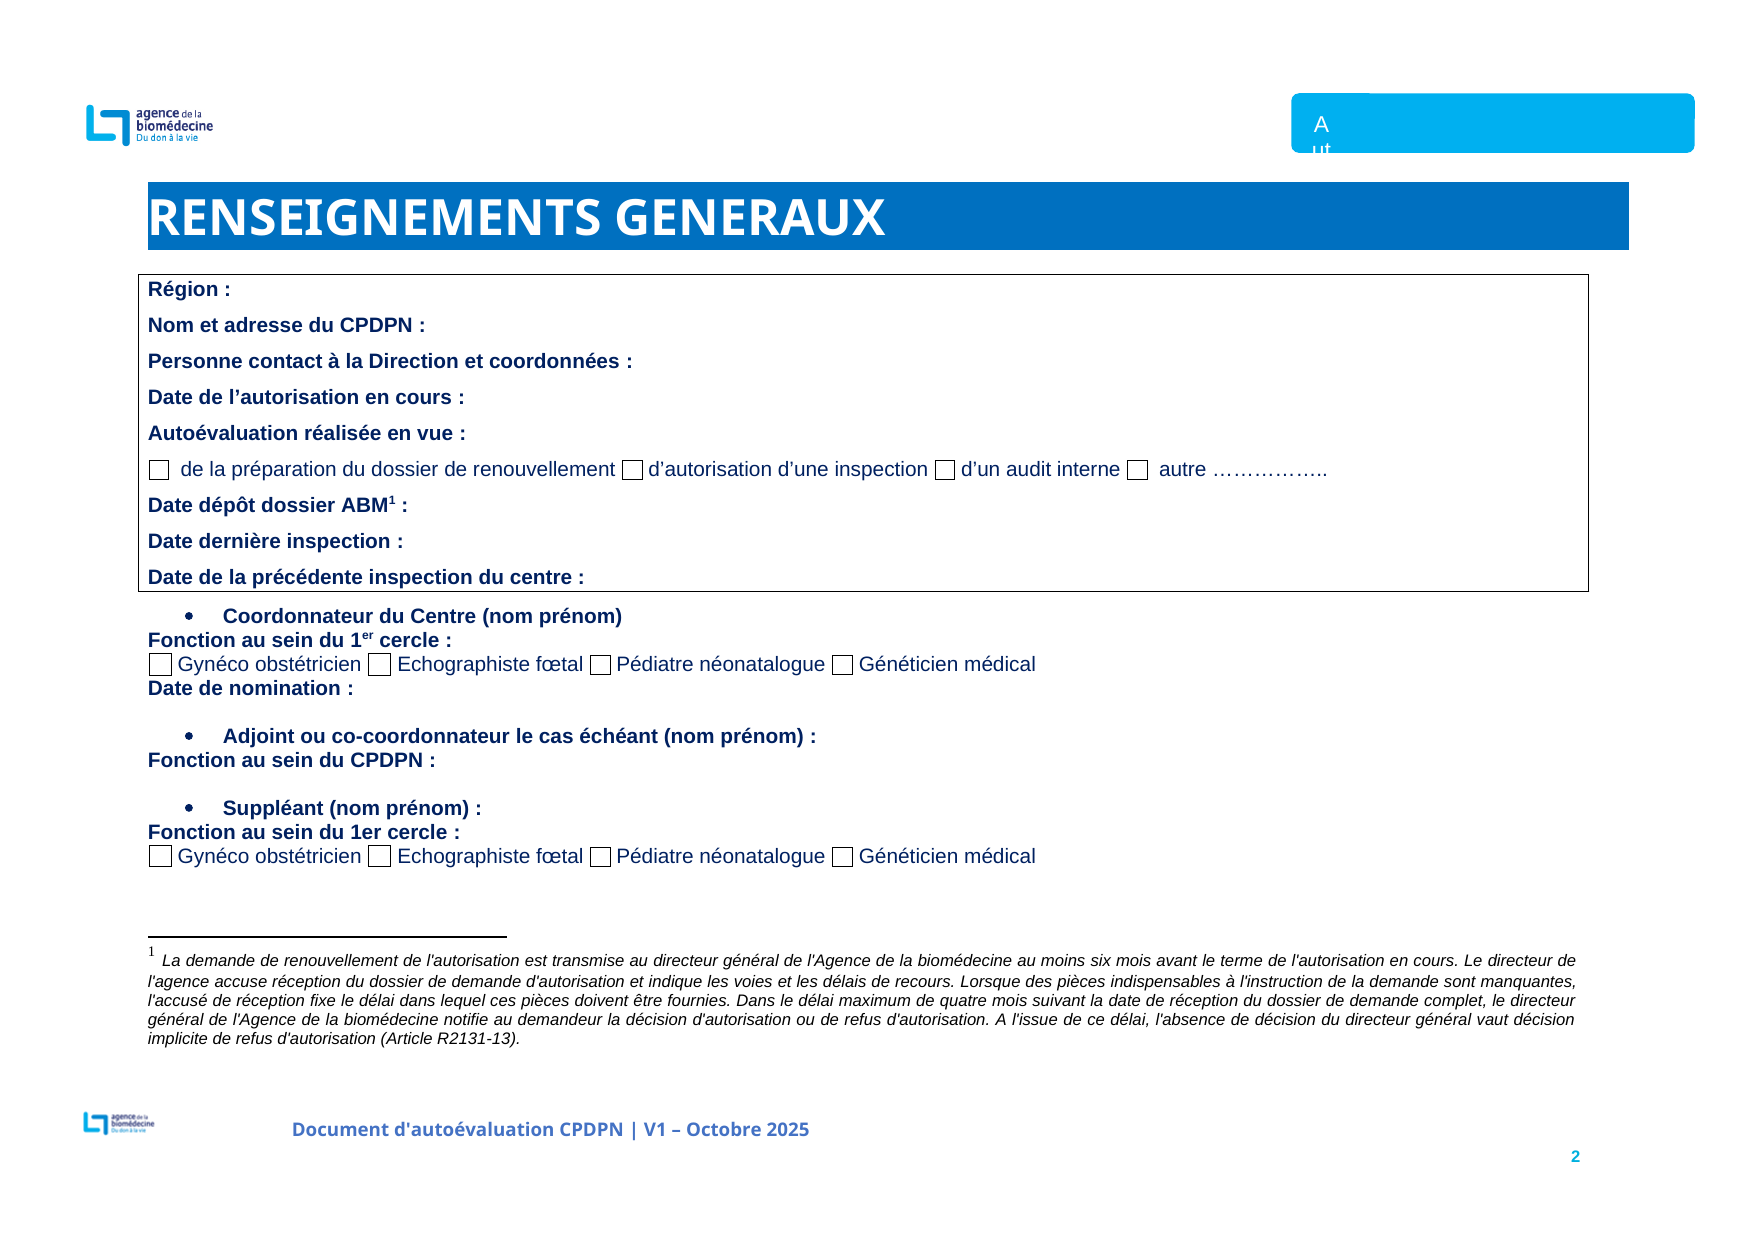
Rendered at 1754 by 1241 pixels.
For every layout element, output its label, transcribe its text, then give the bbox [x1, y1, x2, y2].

text Gynéco obstétricien Echographiste fœtal Pédiatre néonatalogue Généticien médical [148, 844, 1580, 868]
text Date dernière inspection : [139, 526, 1588, 553]
text RENSEIGNEMENTS GENERAUX [148, 182, 1629, 250]
text Fonction au sein du 1er cercle : [148, 628, 1580, 652]
list Coordonnateur du Centre (nom prénom) [185, 604, 1580, 628]
list Adjoint ou co-coordonnateur le cas échéant (nom prénom) : [185, 724, 1580, 748]
list Suppléant (nom prénom) : [185, 796, 1580, 820]
text Date de la précédente inspection du centre : [139, 562, 1588, 591]
text Date dépôt dossier ABM : [139, 490, 1588, 517]
text Autoévaluation réalisée en vue : [139, 418, 1588, 445]
text Fonction au sein du CPDPN : [148, 748, 1580, 772]
text Fonction au sein du 1er cercle : [148, 820, 1580, 844]
text Nom et adresse du CPDPN : [139, 310, 1588, 337]
picture [56, 56, 261, 182]
text Région : [139, 275, 1588, 301]
text Gynéco obstétricien Echographiste fœtal Pédiatre néonatalogue Généticien médical [148, 652, 1580, 676]
text Date de nomination : [148, 676, 1580, 700]
text Date de l’autorisation en cours : [139, 382, 1588, 409]
text Personne contact à la Direction et coordonnées : [139, 346, 1588, 373]
picture [67, 1085, 177, 1151]
text de la préparation du dossier de renouvellement d’autorisation d’une inspection d’un audit interne autre …………….. [139, 454, 1588, 481]
